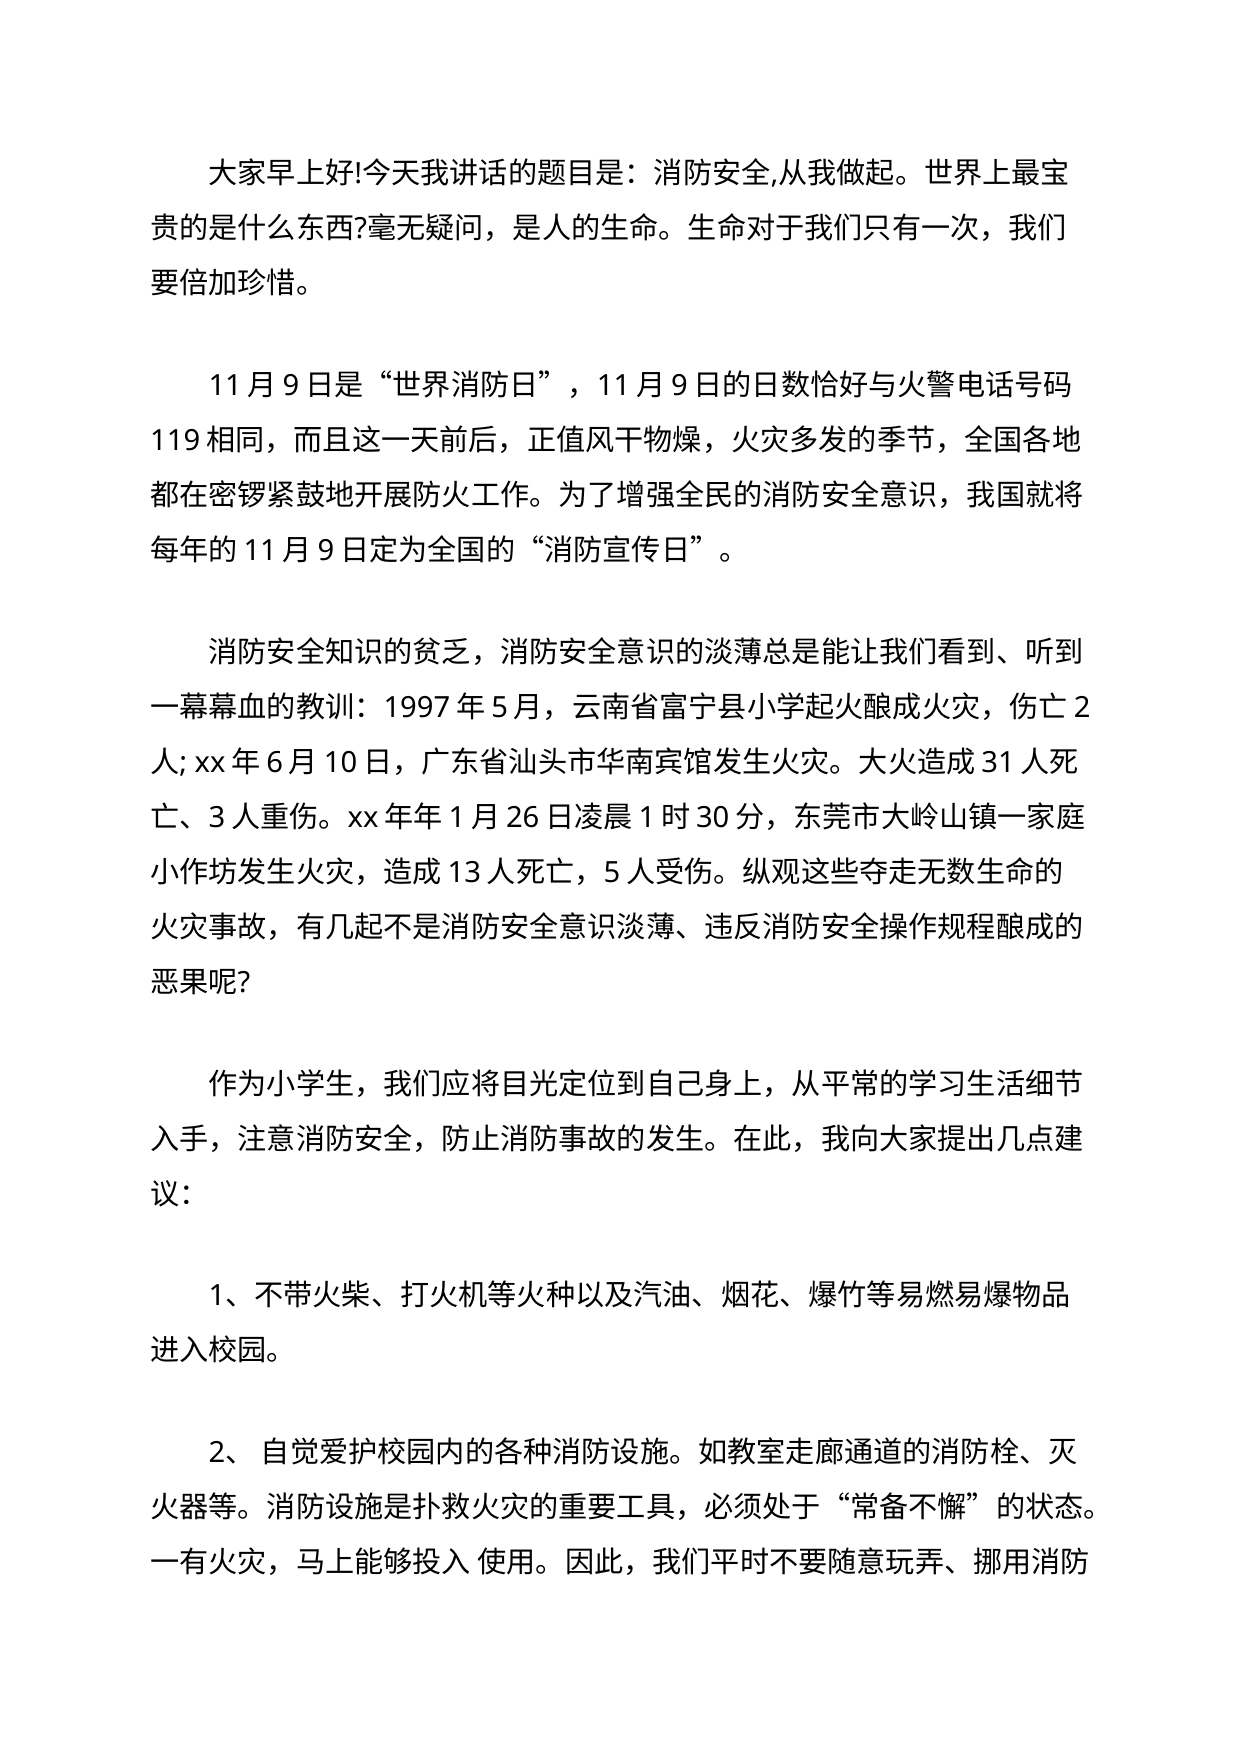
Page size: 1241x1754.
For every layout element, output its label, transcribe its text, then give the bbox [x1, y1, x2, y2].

text 作为小学生，我们应将目光定位到自己身上，从平常的学习生活细节入手，注意消防安全，防止消防事故的发生。在此，我向大家提出几点建议： [150, 1060, 1090, 1212]
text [150, 1429, 1090, 1581]
text 11月9日是“世界消防日”，11月9日的日数恰好与火警电话号码119相同，而且这一天前后，正值风干物燥，火灾多发的季节，全国各地都在密锣紧鼓地开展防火工作。为了增强全民的消防安全意识，我国就将每年的11月9日定为全国的“消防宣传日”。 [150, 362, 1090, 569]
text 消防安全知识的贫乏，消防安全意识的淡薄总是能让我们看到、听到一幕幕血的教训：1997年5月，云南省富宁县小学起火酿成火灾，伤亡2人; xx年6月10日，广东省汕头市华南宾馆发生火灾。大火造成31人死亡、3人重伤。xx年年1月26日凌晨1时30分，东莞市大岭山镇一家庭小作坊发生火灾，造成13人死亡，5人受伤。纵观这些夺走无数生命的火灾事故，有几起不是消防安全意识淡薄、违反消防安全操作规程酿成的恶果呢? [150, 629, 1090, 1001]
text 1、不带火柴、打火机等火种以及汽油、烟花、爆竹等易燃易爆物品进入校园。 [150, 1272, 1090, 1369]
text 大家早上好!今天我讲话的题目是：消防安全,从我做起。世界上最宝贵的是什么东西?毫无疑问，是人的生命。生命对于我们只有一次，我们要倍加珍惜。 [150, 150, 1090, 302]
